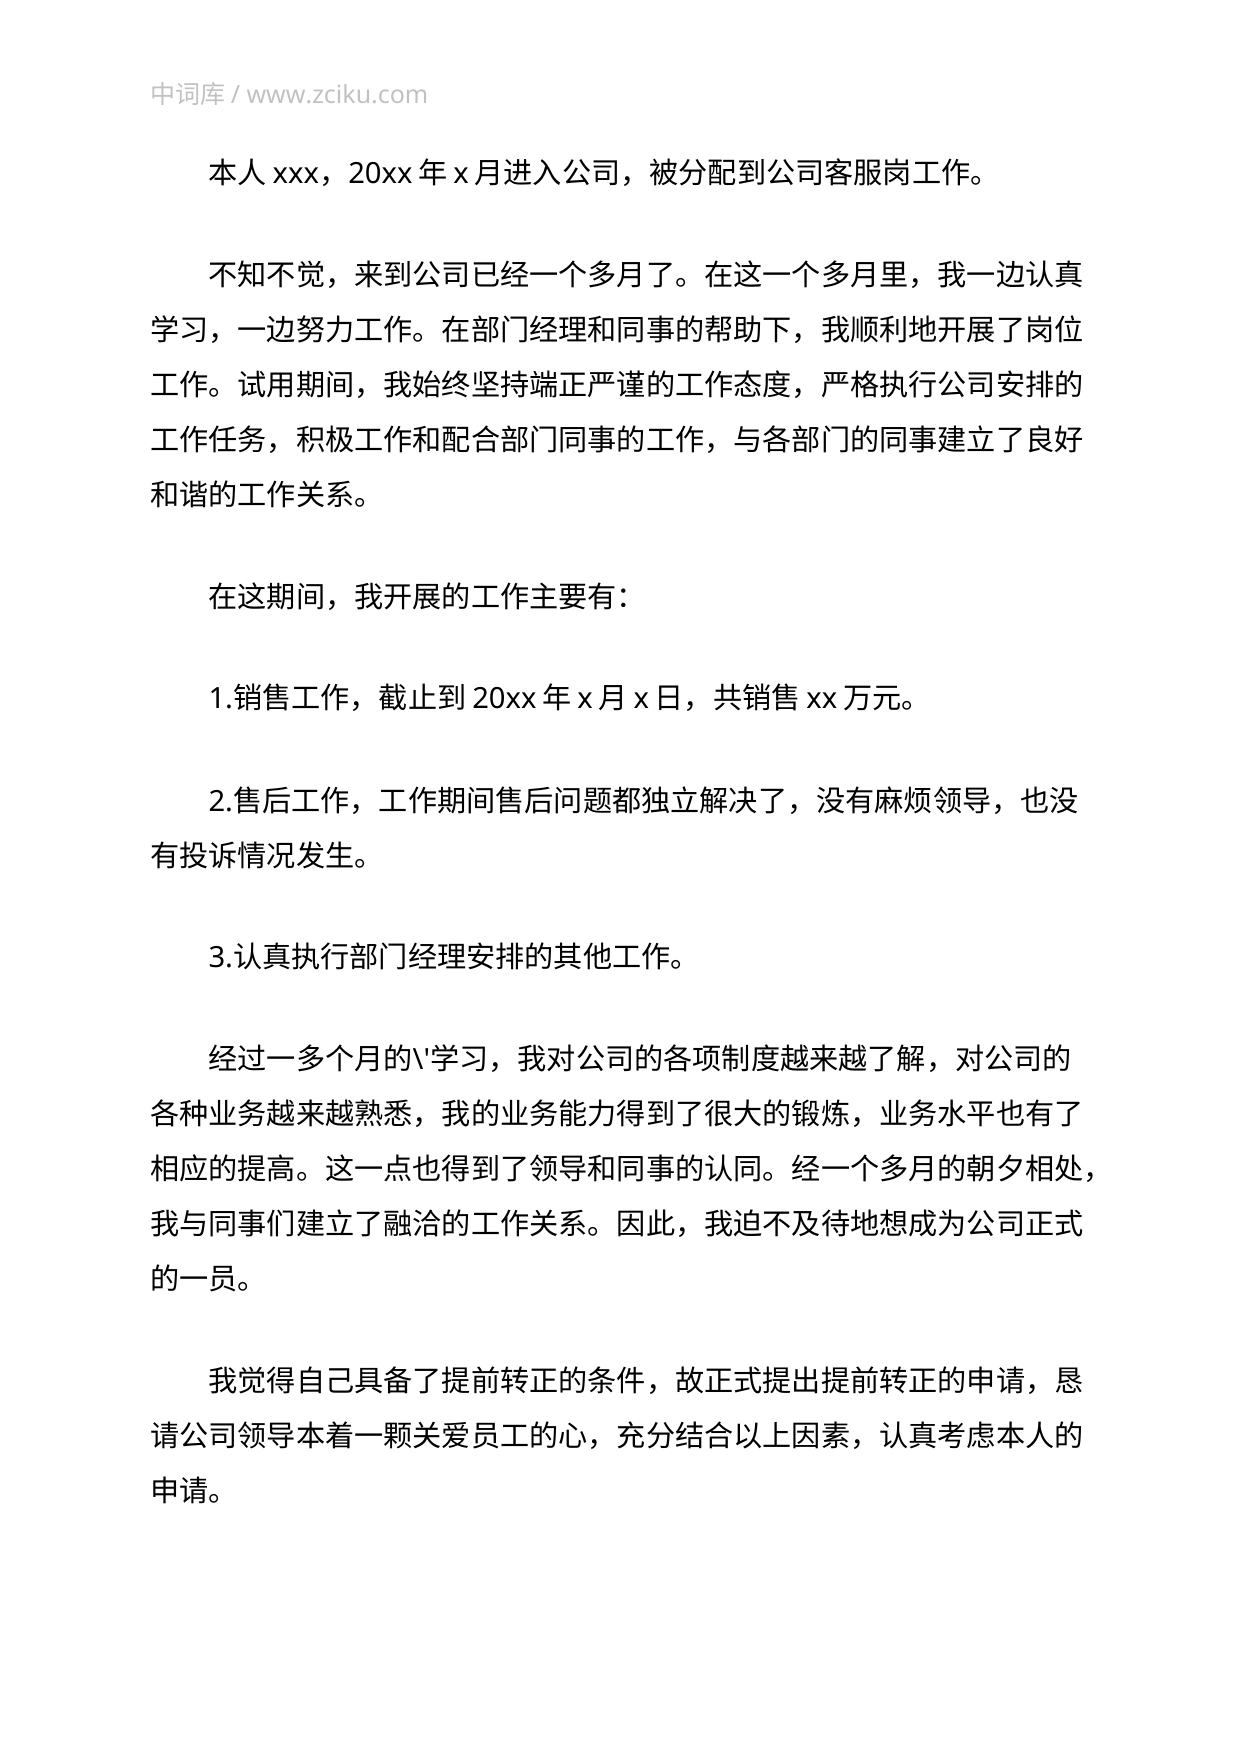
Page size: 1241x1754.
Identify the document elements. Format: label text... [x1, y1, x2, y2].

text 本人xxx，20xx年x月进入公司，被分配到公司客服岗工作。 [150, 150, 1090, 192]
text 不知不觉，来到公司已经一个多月了。在这一个多月里，我一边认真学习，一边努力工作。在部门经理和同事的帮助下，我顺利地开展了岗位工作。试用期间，我始终坚持端正严谨的工作态度，严格执行公司安排的工作任务，积极工作和配合部门同事的工作，与各部门的同事建立了良好和谐的工作关系。 [150, 252, 1090, 514]
text 我觉得自己具备了提前转正的条件，故正式提出提前转正的申请，恳请公司领导本着一颗关爱员工的心，充分结合以上因素，认真考虑本人的申请。 [150, 1357, 1090, 1509]
text 在这期间，我开展的工作主要有： [150, 573, 1090, 616]
text 1.销售工作，截止到20xx年x月x日，共销售xx万元。 [150, 675, 1090, 717]
text 2.售后工作，工作期间售后问题都独立解决了，没有麻烦领导，也没有投诉情况发生。 [150, 777, 1090, 874]
text 3.认真执行部门经理安排的其他工作。 [150, 934, 1090, 976]
text 经过一多个月的\'学习，我对公司的各项制度越来越了解，对公司的各种业务越来越熟悉，我的业务能力得到了很大的锻炼，业务水平也有了相应的提高。这一点也得到了领导和同事的认同。经一个多月的朝夕相处，我与同事们建立了融洽的工作关系。因此，我迫不及待地想成为公司正式的一员。 [150, 1036, 1090, 1298]
